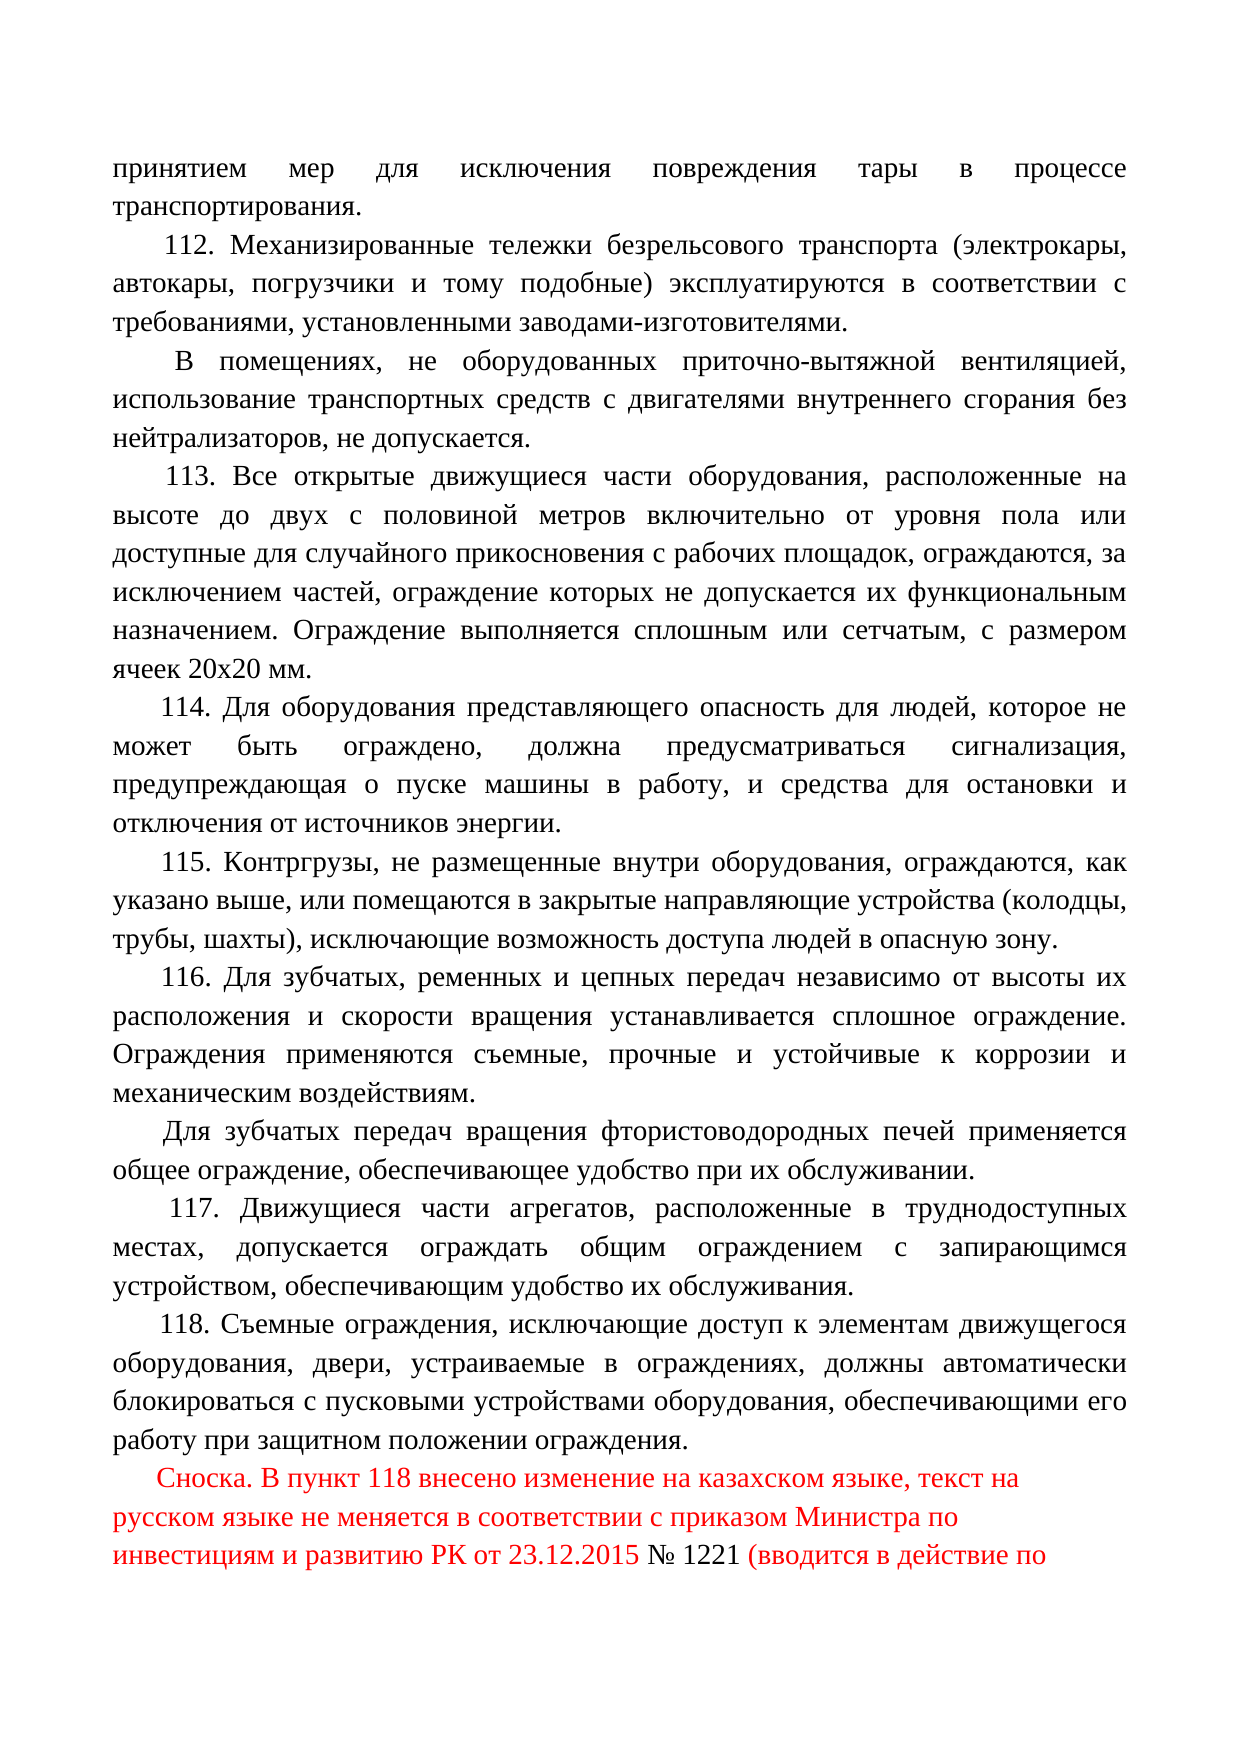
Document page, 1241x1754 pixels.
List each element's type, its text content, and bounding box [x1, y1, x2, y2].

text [112, 1460, 1128, 1571]
text 117. Движущиеся части агрегатов, расположенные в труднодоступных местах, допускается ограждать общим ограждением с запирающимся устройством, обеспечивающим удобство их обслуживания. [112, 1191, 1128, 1301]
text 115. Контргрузы, не размещенные внутри оборудования, ограждаются, как указано выше, или помещаются в закрытые направляющие устройства (колодцы, трубы, шахты), исключающие возможность доступа людей в опасную зону. [112, 844, 1128, 954]
text 116. Для зубчатых, ременных и цепных передач независимо от высоты их расположения и скорости вращения устанавливается сплошное ограждение. Ограждения применяются съемные, прочные и устойчивые к коррозии и механическим воздействиям. [112, 959, 1128, 1108]
text 118. Съемные ограждения, исключающие доступ к элементам движущегося оборудования, двери, устраиваемые в ограждениях, должны автоматически блокироваться с пусковыми устройствами оборудования, обеспечивающими его работу при защитном положении ограждения. [112, 1306, 1128, 1455]
text 112. Механизированные тележки безрельсового транспорта (электрокары, автокары, погрузчики и тому подобные) эксплуатируются в соответствии с требованиями, установленными заводами-изготовителями. [112, 227, 1128, 338]
text 114. Для оборудования представляющего опасность для людей, которое не может быть ограждено, должна предусматриваться сигнализация, предупреждающая о пуске машины в работу, и средства для остановки и отключения от источников энергии. [112, 689, 1128, 839]
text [112, 150, 1128, 222]
text Для зубчатых передач вращения фтористоводородных печей применяется общее ограждение, обеспечивающее удобство при их обслуживании. [112, 1113, 1128, 1186]
text В помещениях, не оборудованных приточно-вытяжной вентиляцией, использование транспортных средств с двигателями внутреннего сгорания без нейтрализаторов, не допускается. [112, 343, 1128, 453]
text 113. Все открытые движущиеся части оборудования, расположенные на высоте до двух с половиной метров включительно от уровня пола или доступные для случайного прикосновения с рабочих площадок, ограждаются, за исключением частей, ограждение которых не допускается их функциональным назначением. Ограждение выполняется сплошным или сетчатым, с размером ячеек 20х20 мм. [112, 458, 1128, 684]
